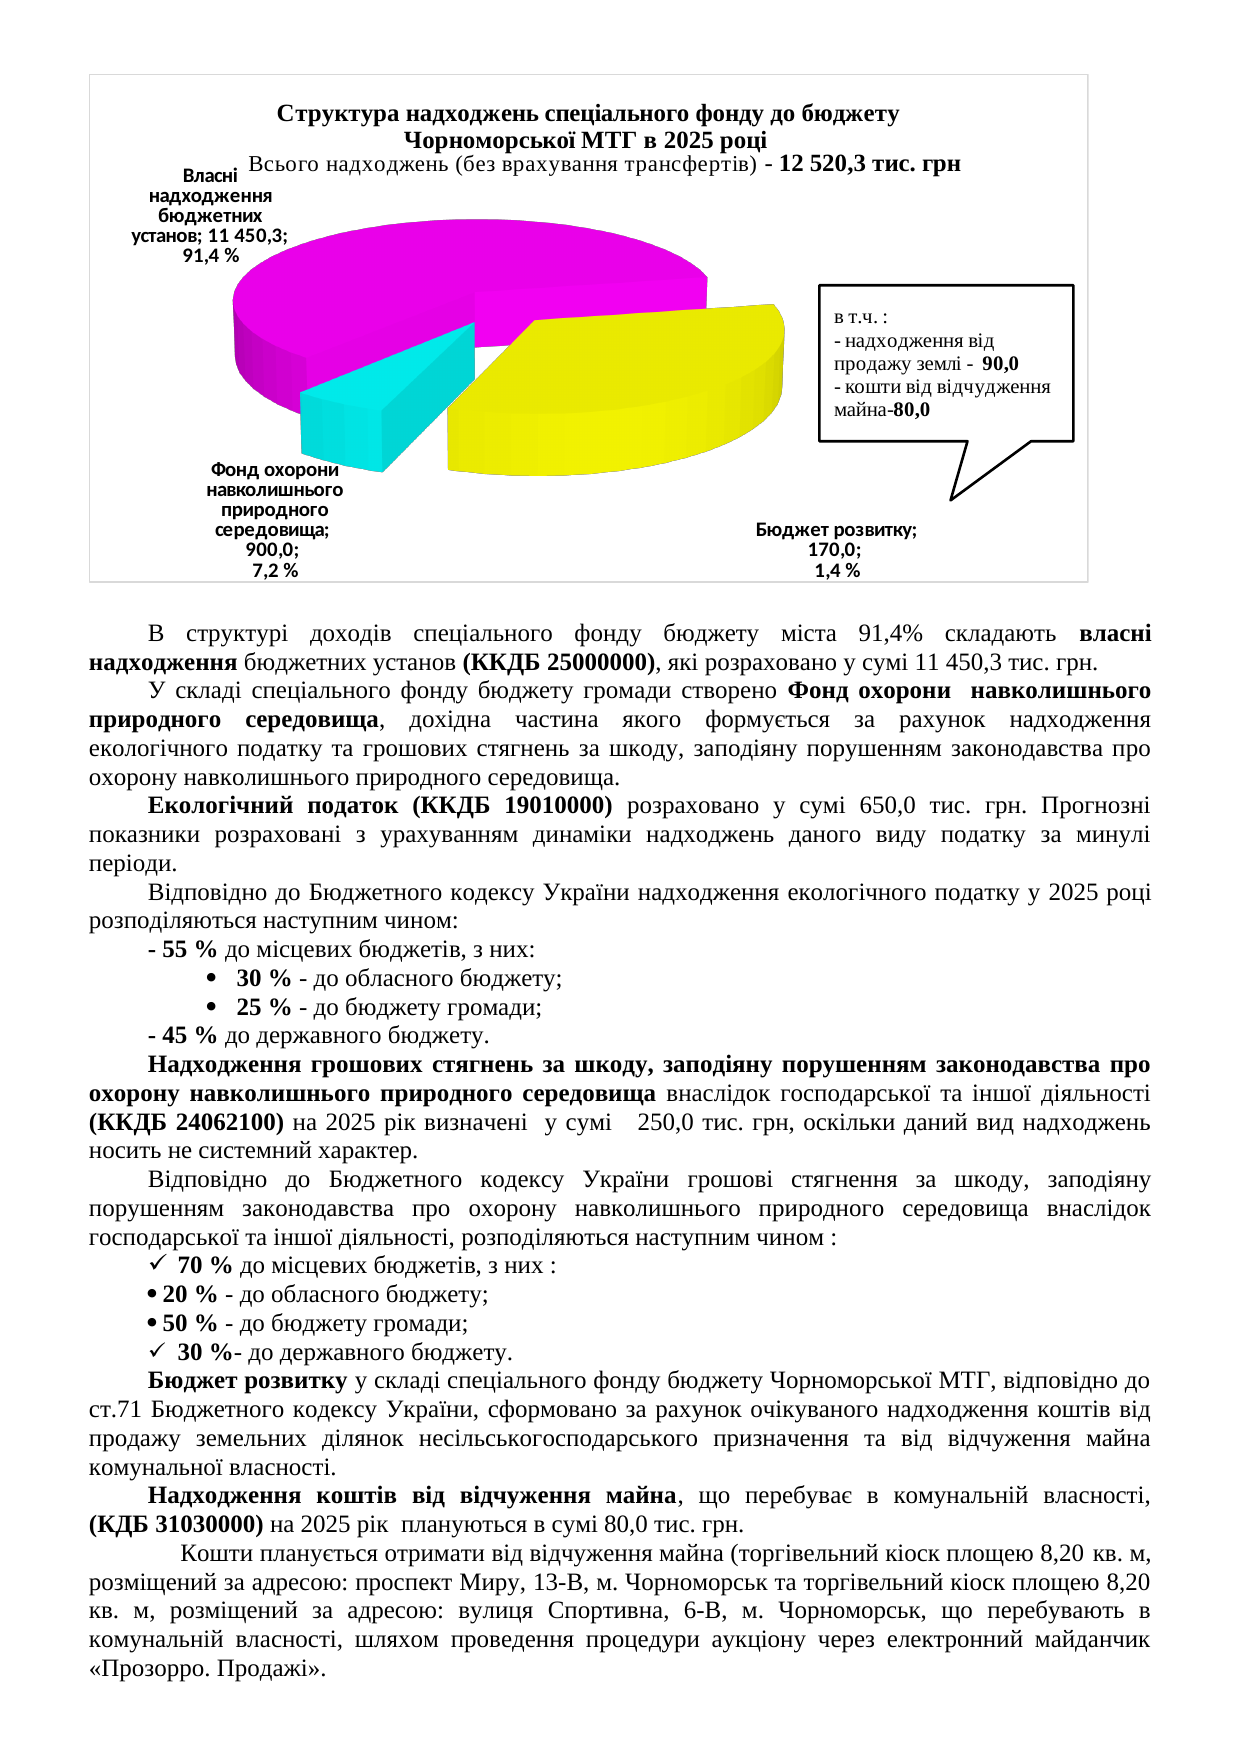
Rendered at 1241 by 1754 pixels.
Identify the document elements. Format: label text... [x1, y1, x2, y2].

text Надходження грошових стягнень за шкоду, заподіяну порушенням законодавства про охорону навколишнього природного середовища внаслідок господарської та іншої діяльності (ККДБ 24062100) на 2025 рік визначені у сумі 250,0 тис. грн, оскільки даний вид надходжень носить не системний характер. [89, 1049, 1152, 1164]
list 30 % - до обласного бюджету; [148, 963, 1152, 992]
text Надходження коштів від відчуження майна, що перебуває в комунальній власності, (КДБ 31030000) на 2025 рік плануються в сумі 80,0 тис. грн. [89, 1481, 1152, 1538]
list 50 % - до бюджету громади; [89, 1308, 1152, 1337]
list 25 % - до бюджету громади; [148, 992, 1152, 1021]
text Кошти планується отримати від відчуження майна (торгівельний кіоск площею 8,20 кв. м, розміщений за адресою: проспект Миру, 13-В, м. Чорноморськ та торгівельний кіоск площею 8,20 кв. м, розміщений за адресою: вулиця Спортивна, 6-В, м. Чорноморськ, що перебувають в комунальній власності, шляхом проведення процедури аукціону через електронний майданчик «Прозорро. Продажі». [89, 1538, 1152, 1682]
text Відповідно до Бюджетного кодексу України грошові стягнення за шкоду, заподіяну порушенням законодавства про охорону навколишнього природного середовища внаслідок господарської та іншої діяльності, розподіляються наступним чином : [89, 1164, 1152, 1251]
list 30 %- до державного бюджету. [89, 1337, 1152, 1366]
text - 55 % до місцевих бюджетів, з них: [89, 934, 1152, 963]
list 70 % до місцевих бюджетів, з них : [89, 1251, 1152, 1279]
text У складі спеціального фонду бюджету громади створено Фонд охорони навколишнього природного середовища, дохідна частина якого формується за рахунок надходження екологічного податку та грошових стягнень за шкоду, заподіяну порушенням законодавства про охорону навколишнього природного середовища. [89, 676, 1152, 791]
list - 45 % до державного бюджету. [148, 1021, 1152, 1049]
list 20 % - до обласного бюджету; [89, 1279, 1152, 1308]
text Бюджет розвитку у складі спеціального фонду бюджету Чорноморської МТГ, відповідно до ст.71 Бюджетного кодексу України, сформовано за рахунок очікуваного надходження коштів від продажу земельних ділянок несільськогосподарського призначення та від відчуження майна комунальної власності. [89, 1366, 1152, 1481]
text Відповідно до Бюджетного кодексу України надходження екологічного податку у 2025 році розподіляються наступним чином: [89, 877, 1152, 934]
text Екологічний податок (ККДБ 19010000) розраховано у сумі 650,0 тис. грн. Прогнозні показники розраховані з урахуванням динаміки надходжень даного виду податку за минулі періоди. [89, 791, 1152, 877]
text В структурі доходів спеціального фонду бюджету міста 91,4% складають власні надходження бюджетних установ (ККДБ 25000000), які розраховано у сумі 11 450,3 тис. грн. [89, 618, 1152, 676]
